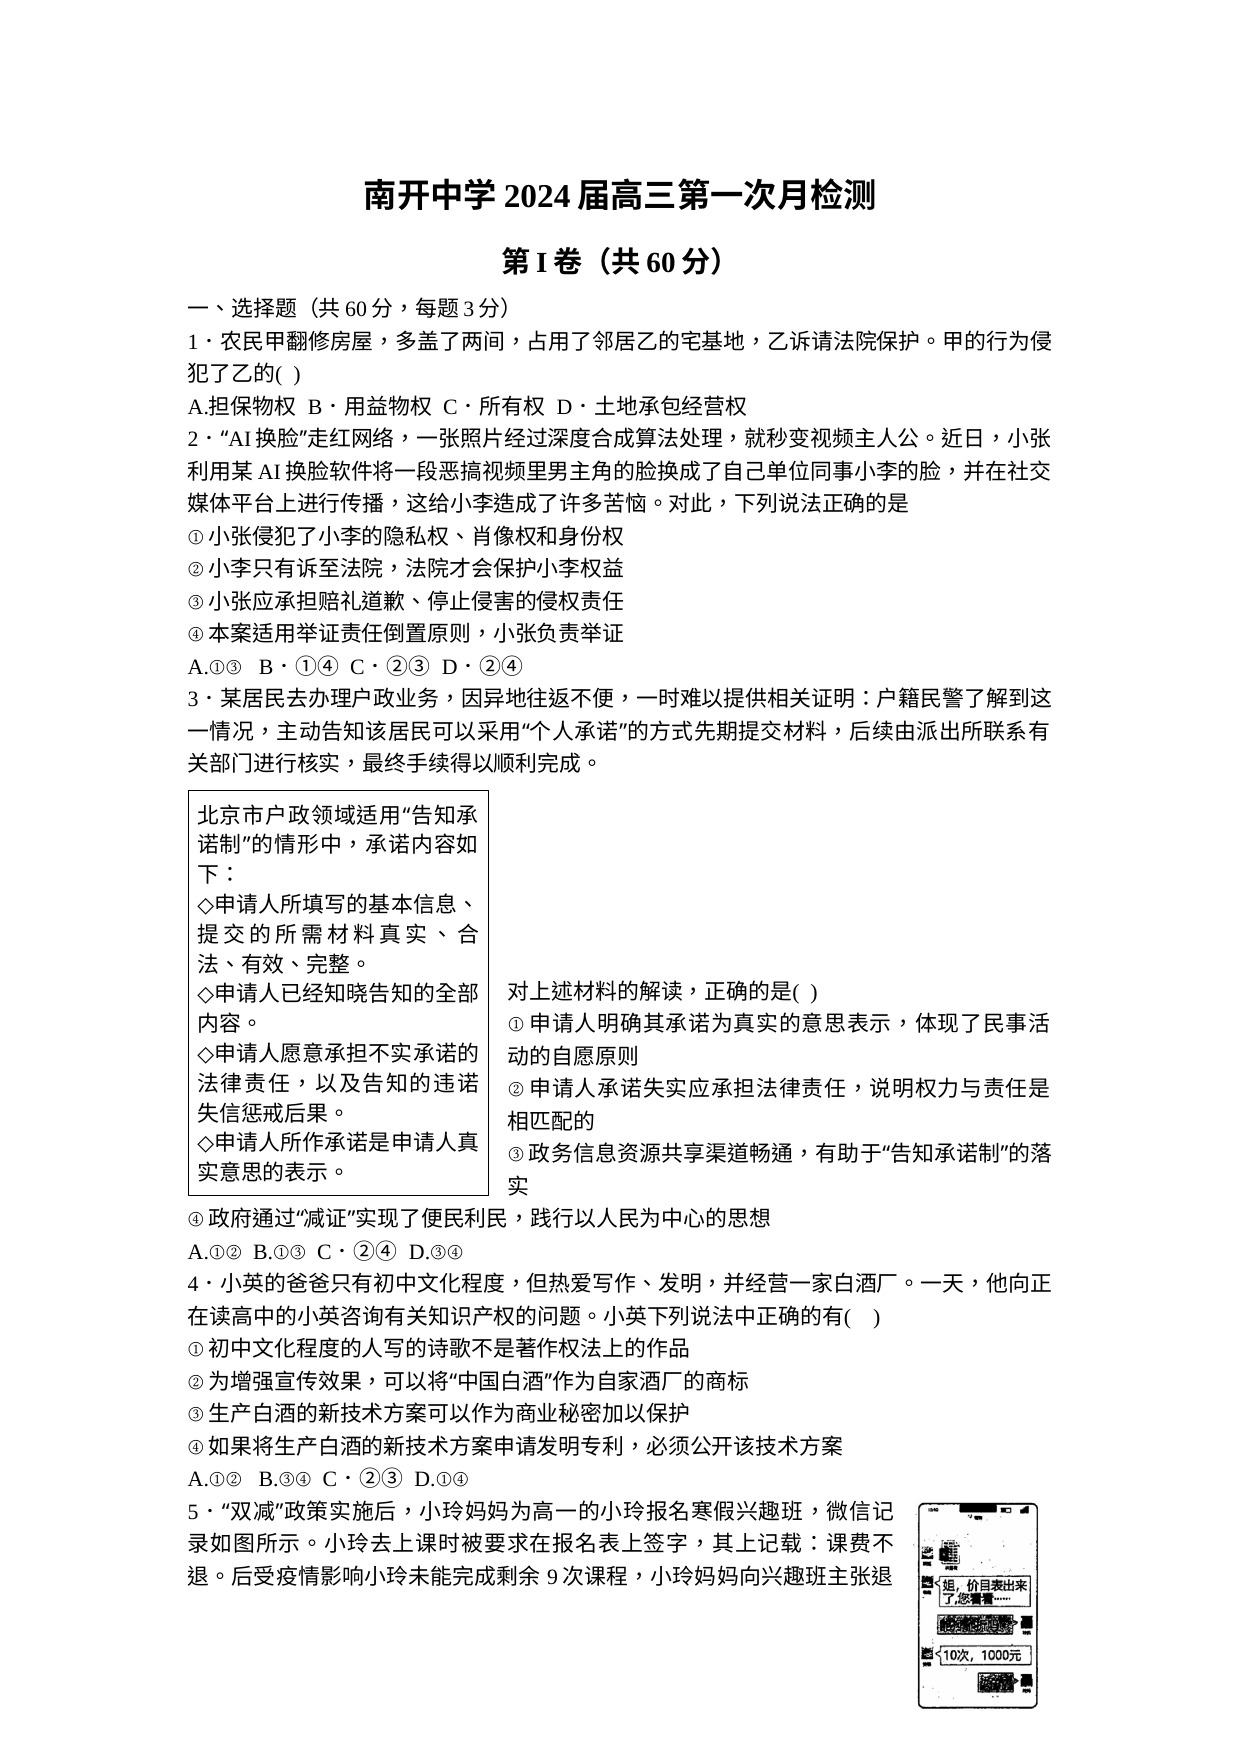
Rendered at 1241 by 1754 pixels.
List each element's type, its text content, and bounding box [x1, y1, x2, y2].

text ②申请人承诺失实应承担法律责任，说明权力与责任是相匹配的 [489, 1072, 1053, 1137]
text 第I卷（共60分） [187, 227, 1053, 292]
text 南开中学2024届高三第一次月检测 [187, 162, 1053, 227]
text 对上述材料的解读，正确的是( ) [489, 974, 1053, 1007]
text A.①② B.③④ C．②③ D.①④ [187, 1462, 1053, 1494]
text ①小张侵犯了小李的隐私权、肖像权和身份权 [187, 519, 1053, 552]
text ③小张应承担赔礼道歉、停止侵害的侵权责任 [187, 584, 1053, 617]
text ④如果将生产白酒的新技术方案申请发明专利，必须公开该技术方案 [187, 1429, 1053, 1462]
text ②小李只有诉至法院，法院才会保护小李权益 [187, 552, 1053, 584]
text 3．某居民去办理户政业务，因异地往返不便，一时难以提供相关证明：户籍民警了解到这一情况，主动告知该居民可以采用“个人承诺”的方式先期提交材料，后续由派出所联系有关部门进行核实，最终手续得以顺利完成。 [187, 682, 1053, 779]
text ①申请人明确其承诺为真实的意思表示，体现了民事活动的自愿原则 [489, 1007, 1053, 1072]
text ①初中文化程度的人写的诗歌不是著作权法上的作品 [187, 1332, 1053, 1364]
text ③政务信息资源共享渠道畅通，有助于“告知承诺制”的落实 [187, 1137, 1053, 1202]
text ④本案适用举证责任倒置原则，小张负责举证 [187, 617, 1053, 649]
text 4．小英的爸爸只有初中文化程度，但热爱写作、发明，并经营一家白酒厂。一天，他向正在读高中的小英咨询有关知识产权的问题。小英下列说法中正确的有( ) [187, 1267, 1053, 1332]
picture [913, 1500, 1039, 1711]
text A.①② B.①③ C．②④ D.③④ [187, 1234, 1053, 1267]
text ②为增强宣传效果，可以将“中国白酒’’作为自家酒厂的商标 [187, 1364, 1053, 1397]
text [187, 1494, 1053, 1592]
text 1．农民甲翻修房屋，多盖了两间，占用了邻居乙的宅基地，乙诉请法院保护。甲的行为侵犯了乙的( ) [187, 324, 1053, 389]
text 一、选择题（共60分，每题3分） [187, 292, 1053, 324]
text A.①③ B．①④ C．②③ D．②④ [187, 649, 1053, 682]
text A.担保物权 B．用益物权 C．所有权 D．土地承包经营权 [187, 389, 1053, 422]
text 2．“AI换脸’’走红网络，一张照片经过深度合成算法处理，就秒变视频主人公。近日，小张利用某AI换脸软件将一段恶搞视频里男主角的脸换成了自己单位同事小李的脸，并在社交媒体平台上进行传播，这给小李造成了许多苦恼。对此，下列说法正确的是 [187, 422, 1053, 519]
text ③生产白酒的新技术方案可以作为商业秘密加以保护 [187, 1397, 1053, 1429]
text ④政府通过“减证”实现了便民利民，践行以人民为中心的思想 [187, 1202, 1053, 1234]
